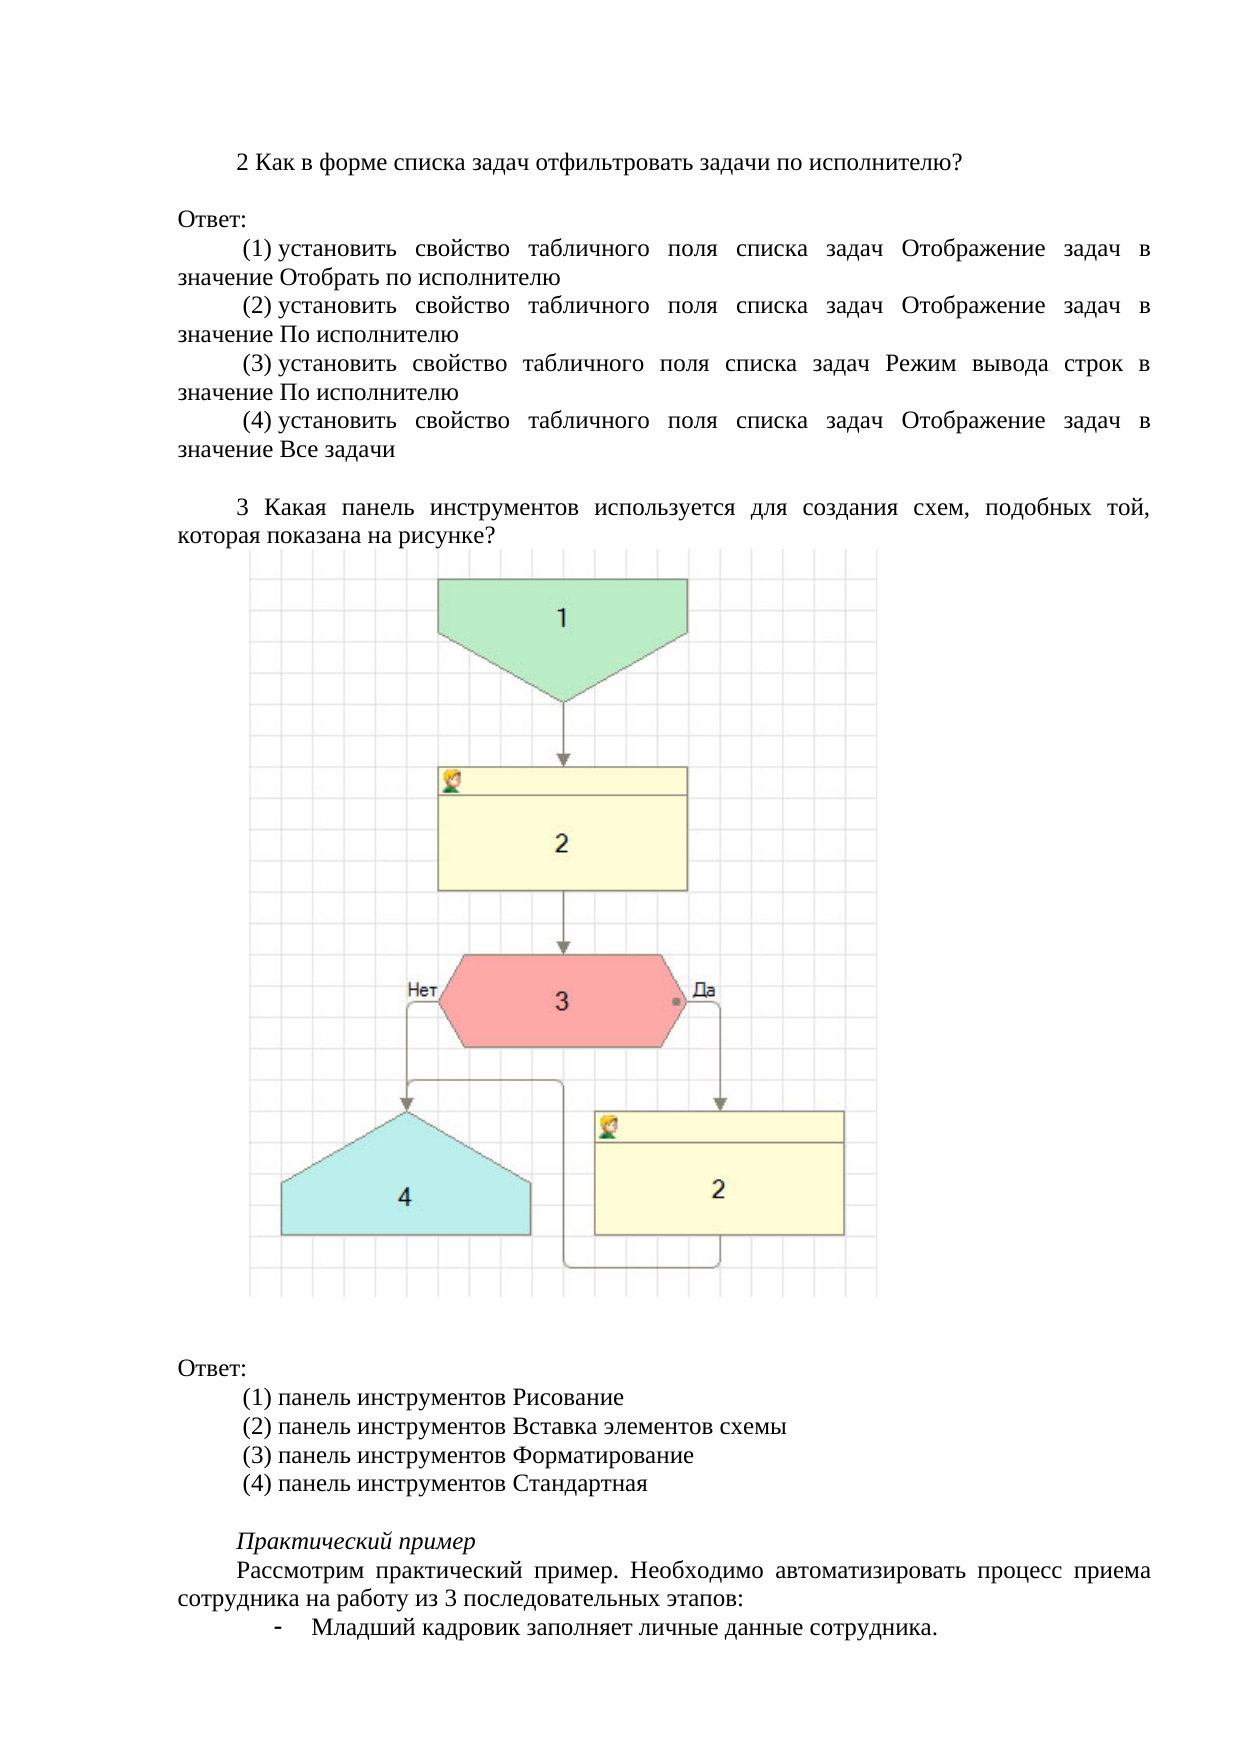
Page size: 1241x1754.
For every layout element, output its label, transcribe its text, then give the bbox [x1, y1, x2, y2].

text 2 Как в форме списка задач отфильтровать задачи по исполнителю? [177, 147, 1152, 176]
list Младший кадровик заполняет личные данные сотрудника. [274, 1612, 1152, 1641]
text (3) установить свойство табличного поля списка задач Режим вывода строк в значение По исполнителю [177, 348, 1152, 406]
text (1) установить свойство табличного поля списка задач Отображение задач в значение Отобрать по исполнителю [177, 233, 1152, 291]
text Ответ: [177, 176, 1152, 233]
text (2) установить свойство табличного поля списка задач Отображение задач в значение По исполнителю [177, 291, 1152, 348]
text Практический пример [177, 1526, 1152, 1555]
text (1) панель инструментов Рисование [177, 1382, 1152, 1411]
text (3) панель инструментов Форматирование [177, 1440, 1152, 1468]
text Ответ: [177, 1325, 1152, 1382]
picture [248, 549, 878, 1297]
text (4) установить свойство табличного поля списка задач Отображение задач в значение Все задачи [177, 406, 1152, 463]
text 3 Какая панель инструментов используется для создания схем, подобных той, которая показана на рисунке? [177, 492, 1152, 549]
text (4) панель инструментов Стандартная [177, 1468, 1152, 1497]
text Рассмотрим практический пример. Необходимо автоматизировать процесс приема сотрудника на работу из 3 последовательных этапов: [177, 1555, 1152, 1612]
text (2) панель инструментов Вставка элементов схемы [177, 1411, 1152, 1440]
